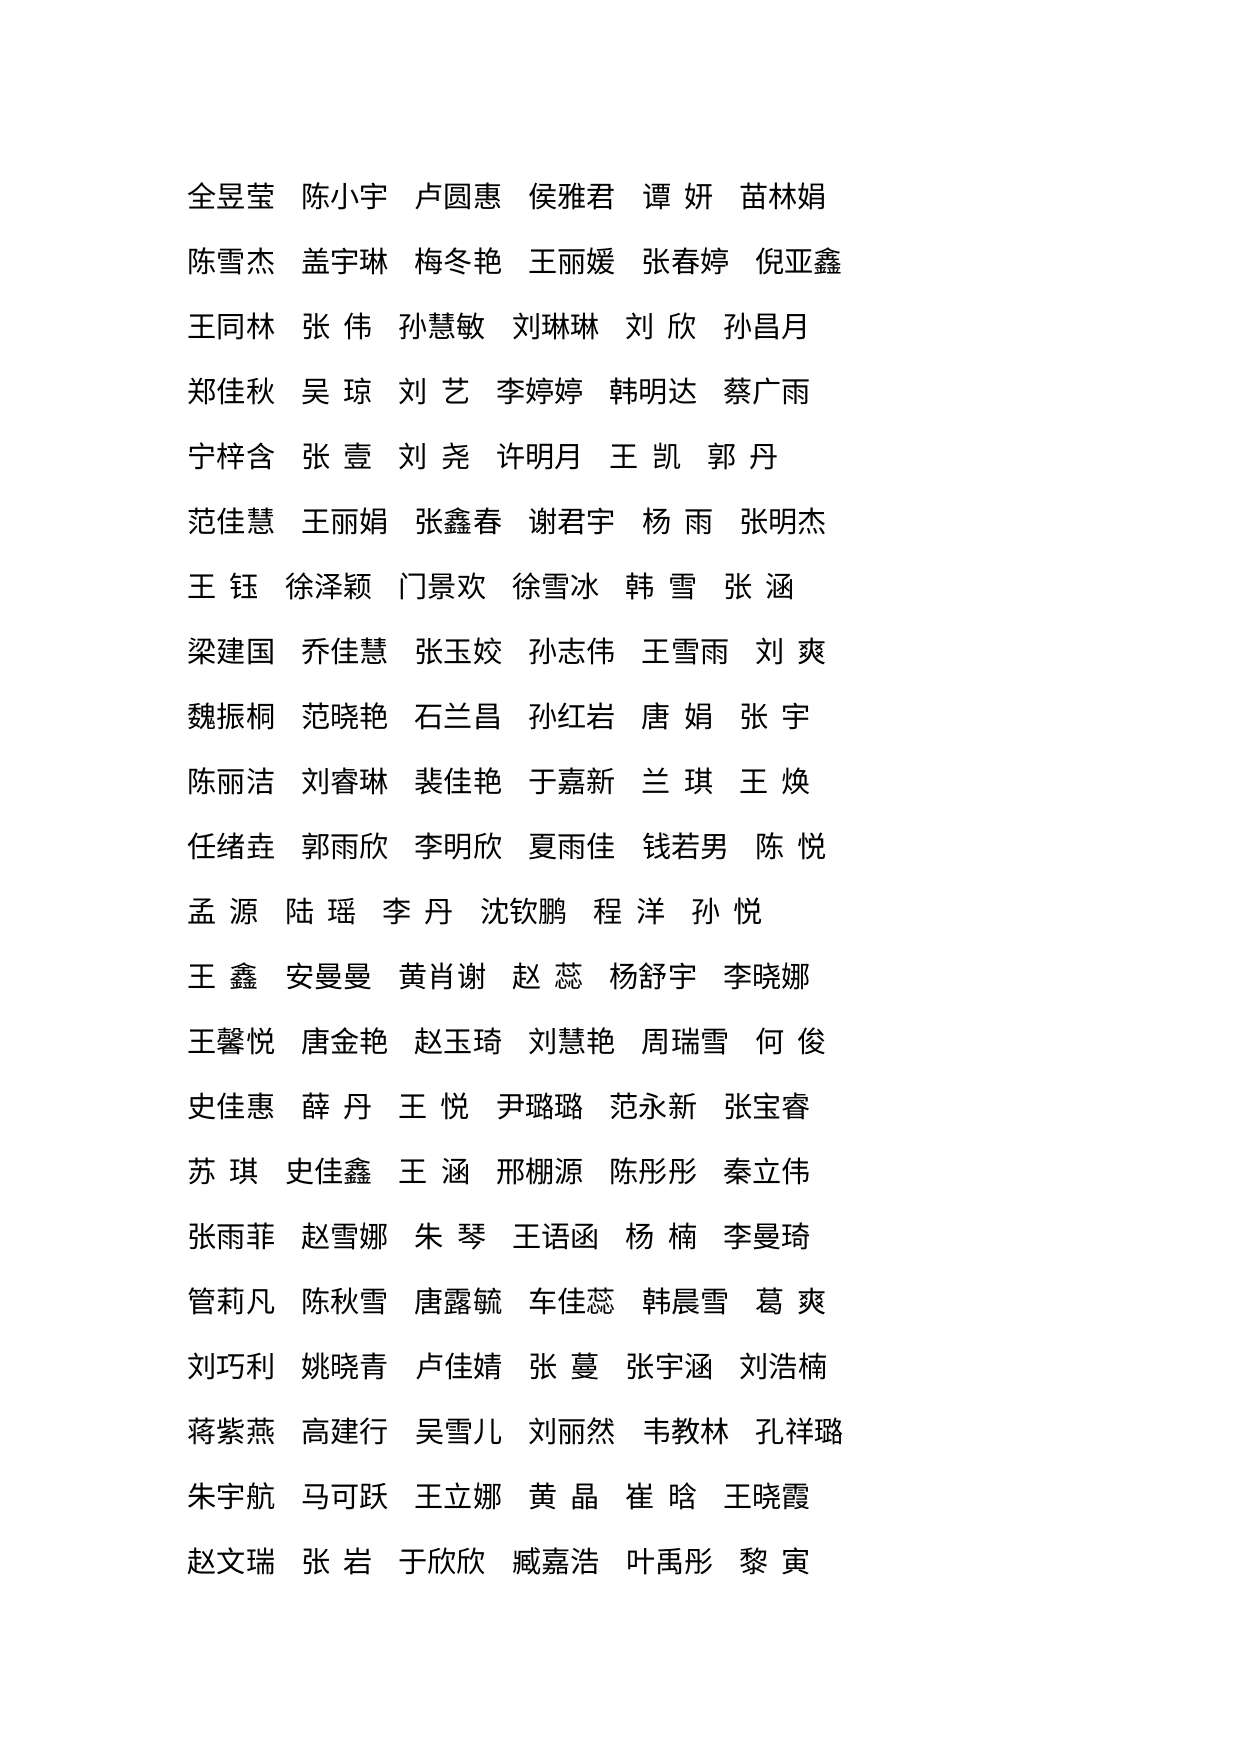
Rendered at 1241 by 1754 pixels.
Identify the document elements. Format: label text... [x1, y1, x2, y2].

text 宁梓含 张 壹 刘 尧 许明月 王 凯 郭 丹 [187, 422, 1053, 487]
text 王同林 张 伟 孙慧敏 刘琳琳 刘 欣 孙昌月 [187, 292, 1053, 357]
text 范佳慧 王丽娟 张鑫春 谢君宇 杨 雨 张明杰 [187, 487, 1053, 552]
text 赵文瑞 张 岩 于欣欣 臧嘉浩 叶禹彤 黎 寅 [187, 1527, 1053, 1592]
text 王 钰 徐泽颖 门景欢 徐雪冰 韩 雪 张 涵 [187, 552, 1053, 617]
text 刘巧利 姚晓青 卢佳婧 张 蔓 张宇涵 刘浩楠 [187, 1332, 1053, 1397]
text 朱宇航 马可跃 王立娜 黄 晶 崔 晗 王晓霞 [187, 1462, 1053, 1527]
text 孟 源 陆 瑶 李 丹 沈钦鹏 程 洋 孙 悦 [187, 877, 1053, 942]
text 管莉凡 陈秋雪 唐露毓 车佳蕊 韩晨雪 葛 爽 [187, 1267, 1053, 1332]
text 蒋紫燕 高建行 吴雪儿 刘丽然 韦教林 孔祥璐 [187, 1397, 1053, 1462]
text 史佳惠 薛 丹 王 悦 尹璐璐 范永新 张宝睿 [187, 1072, 1053, 1137]
text 任绪垚 郭雨欣 李明欣 夏雨佳 钱若男 陈 悦 [187, 812, 1053, 877]
text 王 鑫 安曼曼 黄肖谢 赵 蕊 杨舒宇 李晓娜 [187, 942, 1053, 1007]
text 张雨菲 赵雪娜 朱 琴 王语函 杨 楠 李曼琦 [187, 1202, 1053, 1267]
text 王馨悦 唐金艳 赵玉琦 刘慧艳 周瑞雪 何 俊 [187, 1007, 1053, 1072]
text 梁建国 乔佳慧 张玉姣 孙志伟 王雪雨 刘 爽 [187, 617, 1053, 682]
text 魏振桐 范晓艳 石兰昌 孙红岩 唐 娟 张 宇 [187, 682, 1053, 747]
text 全昱莹 陈小宇 卢圆惠 侯雅君 谭 妍 苗林娟 [187, 162, 1053, 227]
text 陈雪杰 盖宇琳 梅冬艳 王丽媛 张春婷 倪亚鑫 [187, 227, 1053, 292]
text 陈丽洁 刘睿琳 裴佳艳 于嘉新 兰 琪 王 焕 [187, 747, 1053, 812]
text 郑佳秋 吴 琼 刘 艺 李婷婷 韩明达 蔡广雨 [187, 357, 1053, 422]
text 苏 琪 史佳鑫 王 涵 邢棚源 陈彤彤 秦立伟 [187, 1137, 1053, 1202]
